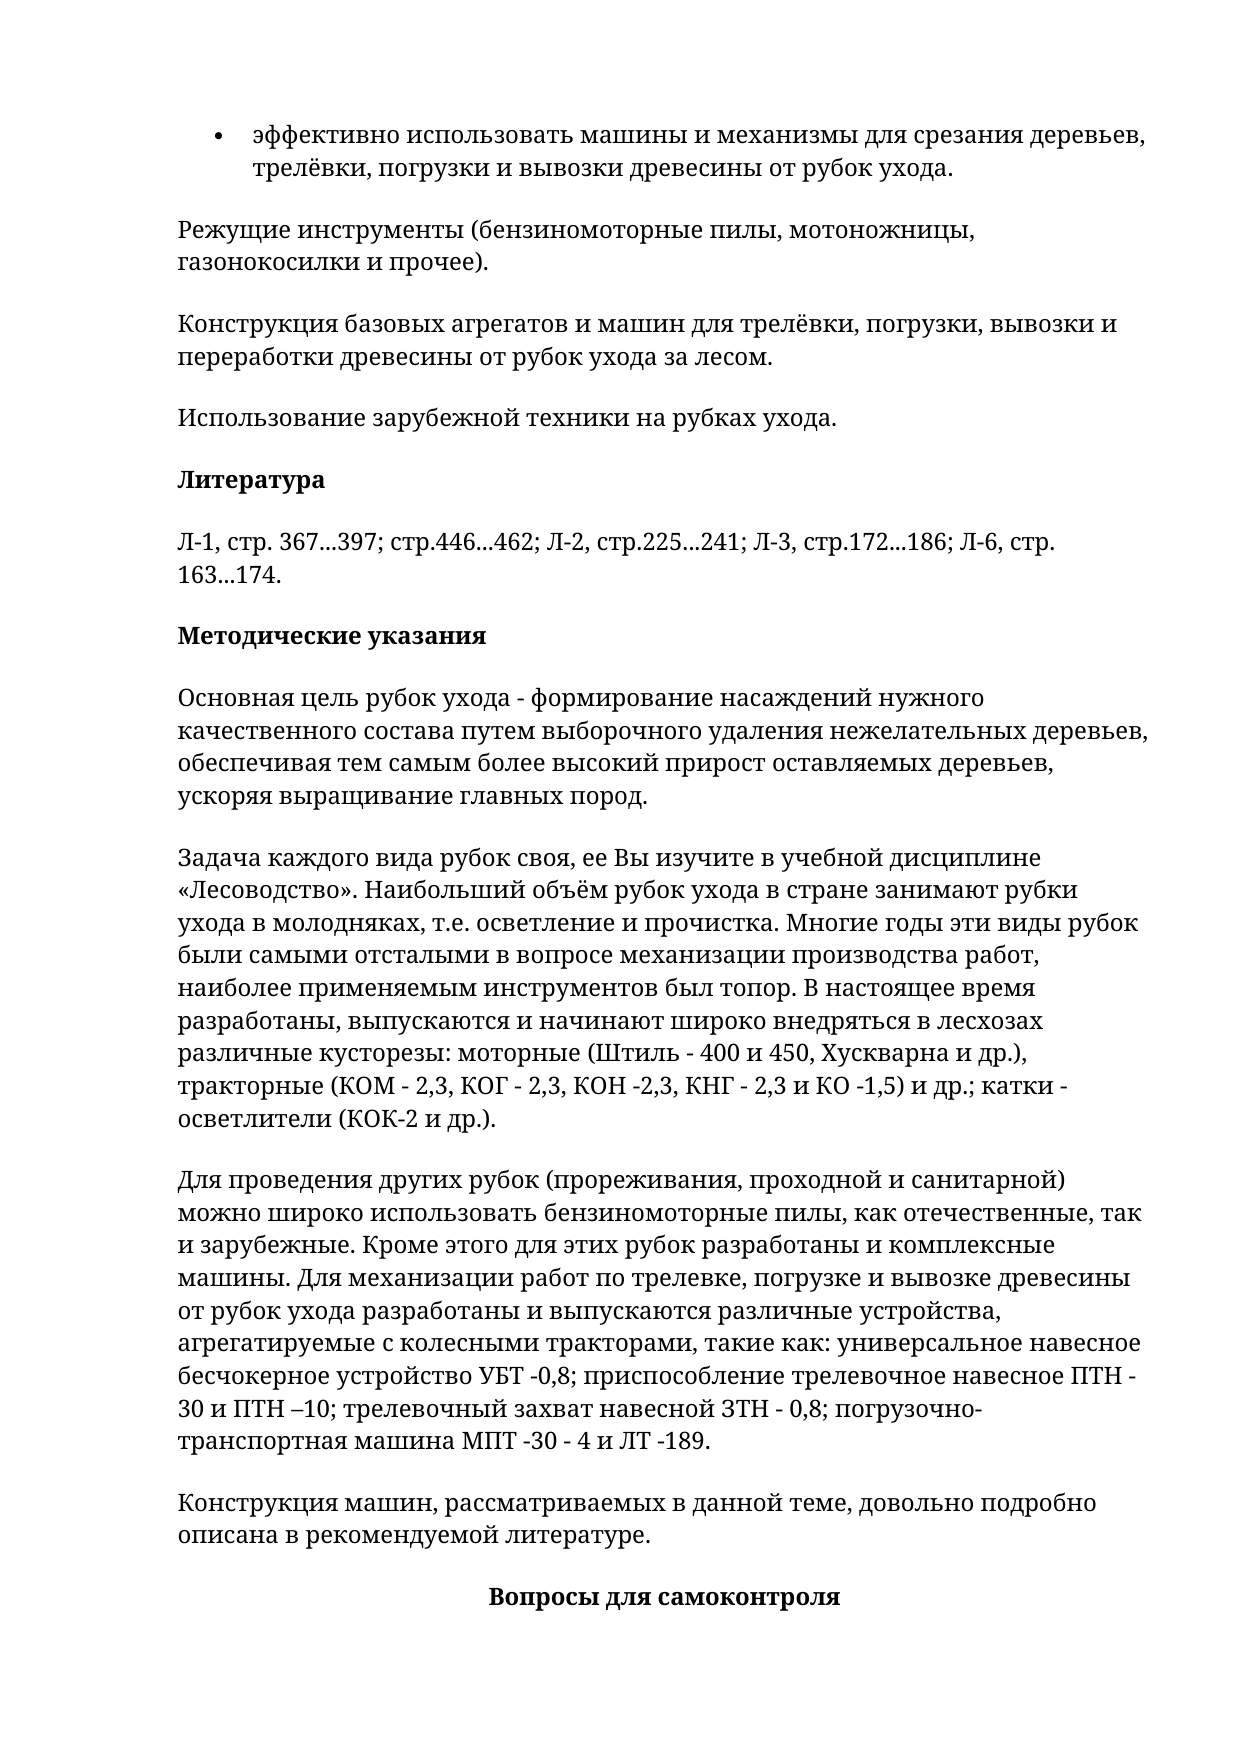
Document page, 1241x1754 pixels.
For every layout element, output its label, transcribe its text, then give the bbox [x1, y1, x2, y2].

text Использование зарубежной техники на рубках ухода. [177, 401, 1152, 434]
text Вопросы для самоконтроля [177, 1580, 1152, 1613]
text Конструкция базовых агрегатов и машин для трелёвки, погрузки, вывозки и переработки древесины от рубок ухода за лесом. [177, 307, 1152, 372]
text Л-1, стр. 367...397; стр.446...462; Л-2, стр.225...241; Л-3, стр.172...186; Л-6, стр. 163...174. [177, 525, 1152, 590]
text Конструкция машин, рассматриваемых в данной теме, довольно подробно описана в рекомендуемой литературе. [177, 1486, 1152, 1551]
text Задача каждого вида рубок своя, ее Вы изучите в учебной дисциплине «Лесоводство». Наибольший объём рубок ухода в стране занимают рубки ухода в молодняках, т.е. осветление и прочистка. Многие годы эти виды рубок были самыми отсталыми в вопросе механизации производства работ, наиболее применяемым инструментов был топор. В настоящее время разработаны, выпускаются и начинают широко внедряться в лесхозах различные кусторезы: моторные (Штиль - 400 и 450, Хускварна и др.), тракторные (КОМ - 2,3, КОГ - 2,3, КОН -2,3, КНГ - 2,3 и КО -1,5) и др.; катки - осветлители (КОК-2 и др.). [177, 841, 1152, 1134]
list эффективно использовать машины и механизмы для срезания деревьев, трелёвки, погрузки и вывозки древесины от рубок ухода. [215, 118, 1152, 183]
text Для проведения других рубок (прореживания, проходной и санитарной) можно широко использовать бензиномоторные пилы, как отечественные, так и зарубежные. Кроме этого для этих рубок разработаны и комплексные машины. Для механизации работ по трелевке, погрузке и вывозке древесины от рубок ухода разработаны и выпускаются различные устройства, агрегатируемые с колесными тракторами, такие как: универсальное навесное бесчокерное устройство УБТ -0,8; приспособление трелевочное навесное ПТН -30 и ПТН –10; трелевочный захват навесной ЗТН - 0,8; погрузочно-транспортная машина МПТ -30 - 4 и ЛТ -189. [177, 1163, 1152, 1457]
text Литература [177, 463, 1152, 496]
text Основная цель рубок ухода - формирование насаждений нужного качественного состава путем выборочного удаления нежелательных деревьев, обеспечивая тем самым более высокий прирост оставляемых деревьев, ускоряя выращивание главных пород. [177, 681, 1152, 811]
text Режущие инструменты (бензиномоторные пилы, мотоножницы, газонокосилки и прочее). [177, 212, 1152, 278]
text Методические указания [177, 619, 1152, 652]
